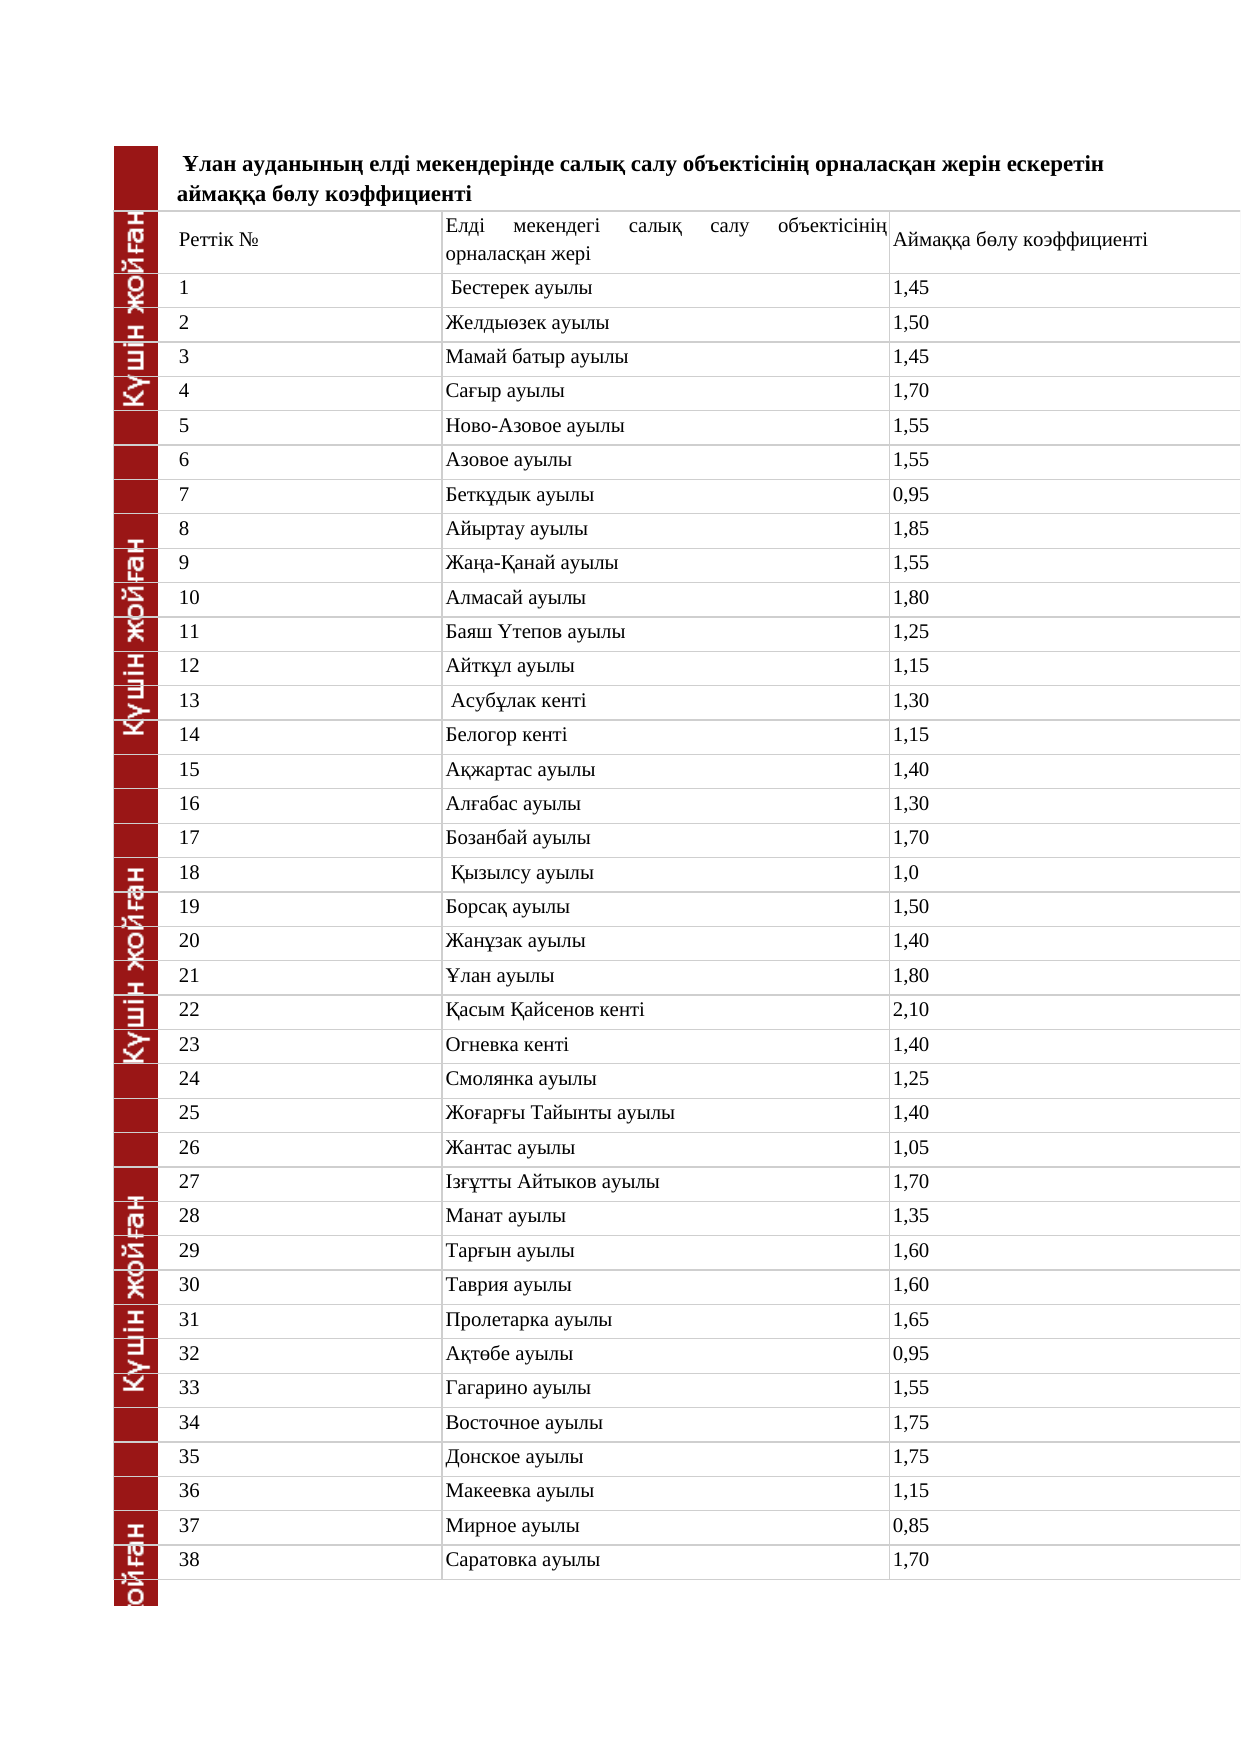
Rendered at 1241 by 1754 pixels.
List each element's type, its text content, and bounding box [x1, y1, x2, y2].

table_cell 16 [114, 789, 441, 822]
table_cell 10 [114, 583, 441, 616]
table_cell 1,80 [890, 583, 1240, 616]
table_cell Бестерек ауылы [443, 274, 889, 307]
table_cell Макеевка ауылы [443, 1477, 889, 1510]
picture [114, 146, 158, 150]
table_cell 22 [114, 996, 441, 1029]
table_cell 30 [114, 1271, 441, 1304]
table_cell 1,70 [890, 377, 1240, 410]
table_cell Желдыөзек ауылы [443, 308, 889, 341]
table_cell 36 [114, 1477, 441, 1510]
table_cell Беткұдык ауылы [443, 480, 889, 513]
table_cell 7 [114, 480, 441, 513]
table_cell Тарғын ауылы [443, 1236, 889, 1269]
table_header Елді мекендегі салық салу объектісінің орналасқан жері [443, 212, 889, 272]
table_cell Мамай батыр ауылы [443, 343, 889, 376]
table_cell Айткұл ауылы [443, 652, 889, 685]
table_cell 1,75 [890, 1443, 1240, 1476]
table_cell Алмасай ауылы [443, 583, 889, 616]
table_cell 0,95 [890, 1339, 1240, 1372]
table_header Реттік № [114, 212, 441, 272]
table_cell 1,45 [890, 343, 1240, 376]
table_cell 1,30 [890, 686, 1240, 719]
table_cell 1 [114, 274, 441, 307]
table_cell Таврия ауылы [443, 1271, 889, 1304]
table_cell 1,40 [890, 755, 1240, 788]
table_cell 1,65 [890, 1305, 1240, 1338]
table_cell 1,0 [890, 858, 1240, 891]
table_cell Белогор кенті [443, 721, 889, 754]
table_cell Смолянка ауылы [443, 1064, 889, 1097]
text Ұлан ауданының елді мекендерінде салық салу объектісінің орналасқан жерін ескеретін аймаққа бөлу коэффициенті [112, 150, 1128, 207]
table_cell 18 [114, 858, 441, 891]
table_cell Ново-Азовое ауылы [443, 411, 889, 444]
table_cell 19 [114, 893, 441, 926]
table_cell 1,70 [890, 824, 1240, 857]
table_cell 33 [114, 1374, 441, 1407]
table_cell 38 [114, 1546, 441, 1579]
table_cell Саратовка ауылы [443, 1546, 889, 1579]
table_cell Жантас ауылы [443, 1133, 889, 1166]
table_cell 34 [114, 1408, 441, 1441]
table_cell Донское ауылы [443, 1443, 889, 1476]
table_cell 25 [114, 1099, 441, 1132]
table_cell 32 [114, 1339, 441, 1372]
table_cell 4 [114, 377, 441, 410]
table_cell 1,50 [890, 893, 1240, 926]
table_cell 1,60 [890, 1271, 1240, 1304]
table_cell 26 [114, 1133, 441, 1166]
table_cell Айыртау ауылы [443, 514, 889, 547]
table_cell 8 [114, 514, 441, 547]
table_cell Бозанбай ауылы [443, 824, 889, 857]
table_cell 1,75 [890, 1408, 1240, 1441]
table_cell 1,60 [890, 1236, 1240, 1269]
table_cell 28 [114, 1202, 441, 1235]
table_cell 3 [114, 343, 441, 376]
table_cell Жоғарғы Тайынты ауылы [443, 1099, 889, 1132]
table_cell Гагарино ауылы [443, 1374, 889, 1407]
table_cell 23 [114, 1030, 441, 1063]
table_cell 1,55 [890, 411, 1240, 444]
table_cell 1,25 [890, 1064, 1240, 1097]
table_cell Ақтөбе ауылы [443, 1339, 889, 1372]
table_cell 15 [114, 755, 441, 788]
table_cell 1,85 [890, 514, 1240, 547]
table_cell 21 [114, 961, 441, 994]
table_cell 1,25 [890, 618, 1240, 651]
table_cell 0,85 [890, 1511, 1240, 1544]
table_cell Ұлан ауылы [443, 961, 889, 994]
table_cell 1,35 [890, 1202, 1240, 1235]
table_cell 13 [114, 686, 441, 719]
table_cell 1,15 [890, 1477, 1240, 1510]
table_cell Алғабас ауылы [443, 789, 889, 822]
table_cell 1,40 [890, 1099, 1240, 1132]
table_cell 1,80 [890, 961, 1240, 994]
table_cell Огневка кенті [443, 1030, 889, 1063]
table_cell Жанұзак ауылы [443, 927, 889, 960]
table_cell Восточное ауылы [443, 1408, 889, 1441]
table_cell 1,70 [890, 1168, 1240, 1201]
table_cell Ақжартас ауылы [443, 755, 889, 788]
table_cell 1,30 [890, 789, 1240, 822]
table_cell Қызылсу ауылы [443, 858, 889, 891]
table_cell Ізғұтты Айтыков ауылы [443, 1168, 889, 1201]
table_cell 1,15 [890, 652, 1240, 685]
table_cell 11 [114, 618, 441, 651]
table_cell 2 [114, 308, 441, 341]
table_cell 12 [114, 652, 441, 685]
table_cell Манат ауылы [443, 1202, 889, 1235]
table_cell 1,50 [890, 308, 1240, 341]
table_cell 1,45 [890, 274, 1240, 307]
table_cell Қасым Қайсенов кенті [443, 996, 889, 1029]
table_cell Жаңа-Қанай ауылы [443, 549, 889, 582]
table_cell 5 [114, 411, 441, 444]
table_cell 0,95 [890, 480, 1240, 513]
table_cell 20 [114, 927, 441, 960]
table_cell 31 [114, 1305, 441, 1338]
table_cell 1,15 [890, 721, 1240, 754]
table_cell 27 [114, 1168, 441, 1201]
table_cell 24 [114, 1064, 441, 1097]
table_cell 1,55 [890, 446, 1240, 479]
table_header Аймаққа бөлу коэффициенті [890, 212, 1240, 272]
table_cell Сағыр ауылы [443, 377, 889, 410]
table_cell Мирное ауылы [443, 1511, 889, 1544]
table_cell 9 [114, 549, 441, 582]
table_cell 6 [114, 446, 441, 479]
table_cell 29 [114, 1236, 441, 1269]
table_cell 14 [114, 721, 441, 754]
table_cell 2,10 [890, 996, 1240, 1029]
table_cell 1,40 [890, 1030, 1240, 1063]
table_cell Азовое ауылы [443, 446, 889, 479]
table_cell 1,40 [890, 927, 1240, 960]
table_cell 1,55 [890, 1374, 1240, 1407]
table_cell 17 [114, 824, 441, 857]
table_cell Асубұлак кенті [443, 686, 889, 719]
table_cell Борсақ ауылы [443, 893, 889, 926]
table_cell Пролетарка ауылы [443, 1305, 889, 1338]
table_cell 1,55 [890, 549, 1240, 582]
picture [114, 1580, 158, 1606]
table_cell 1,70 [890, 1546, 1240, 1579]
table_cell 35 [114, 1443, 441, 1476]
table_cell Баяш Үтепов ауылы [443, 618, 889, 651]
table_cell 1,05 [890, 1133, 1240, 1166]
table_cell 37 [114, 1511, 441, 1544]
